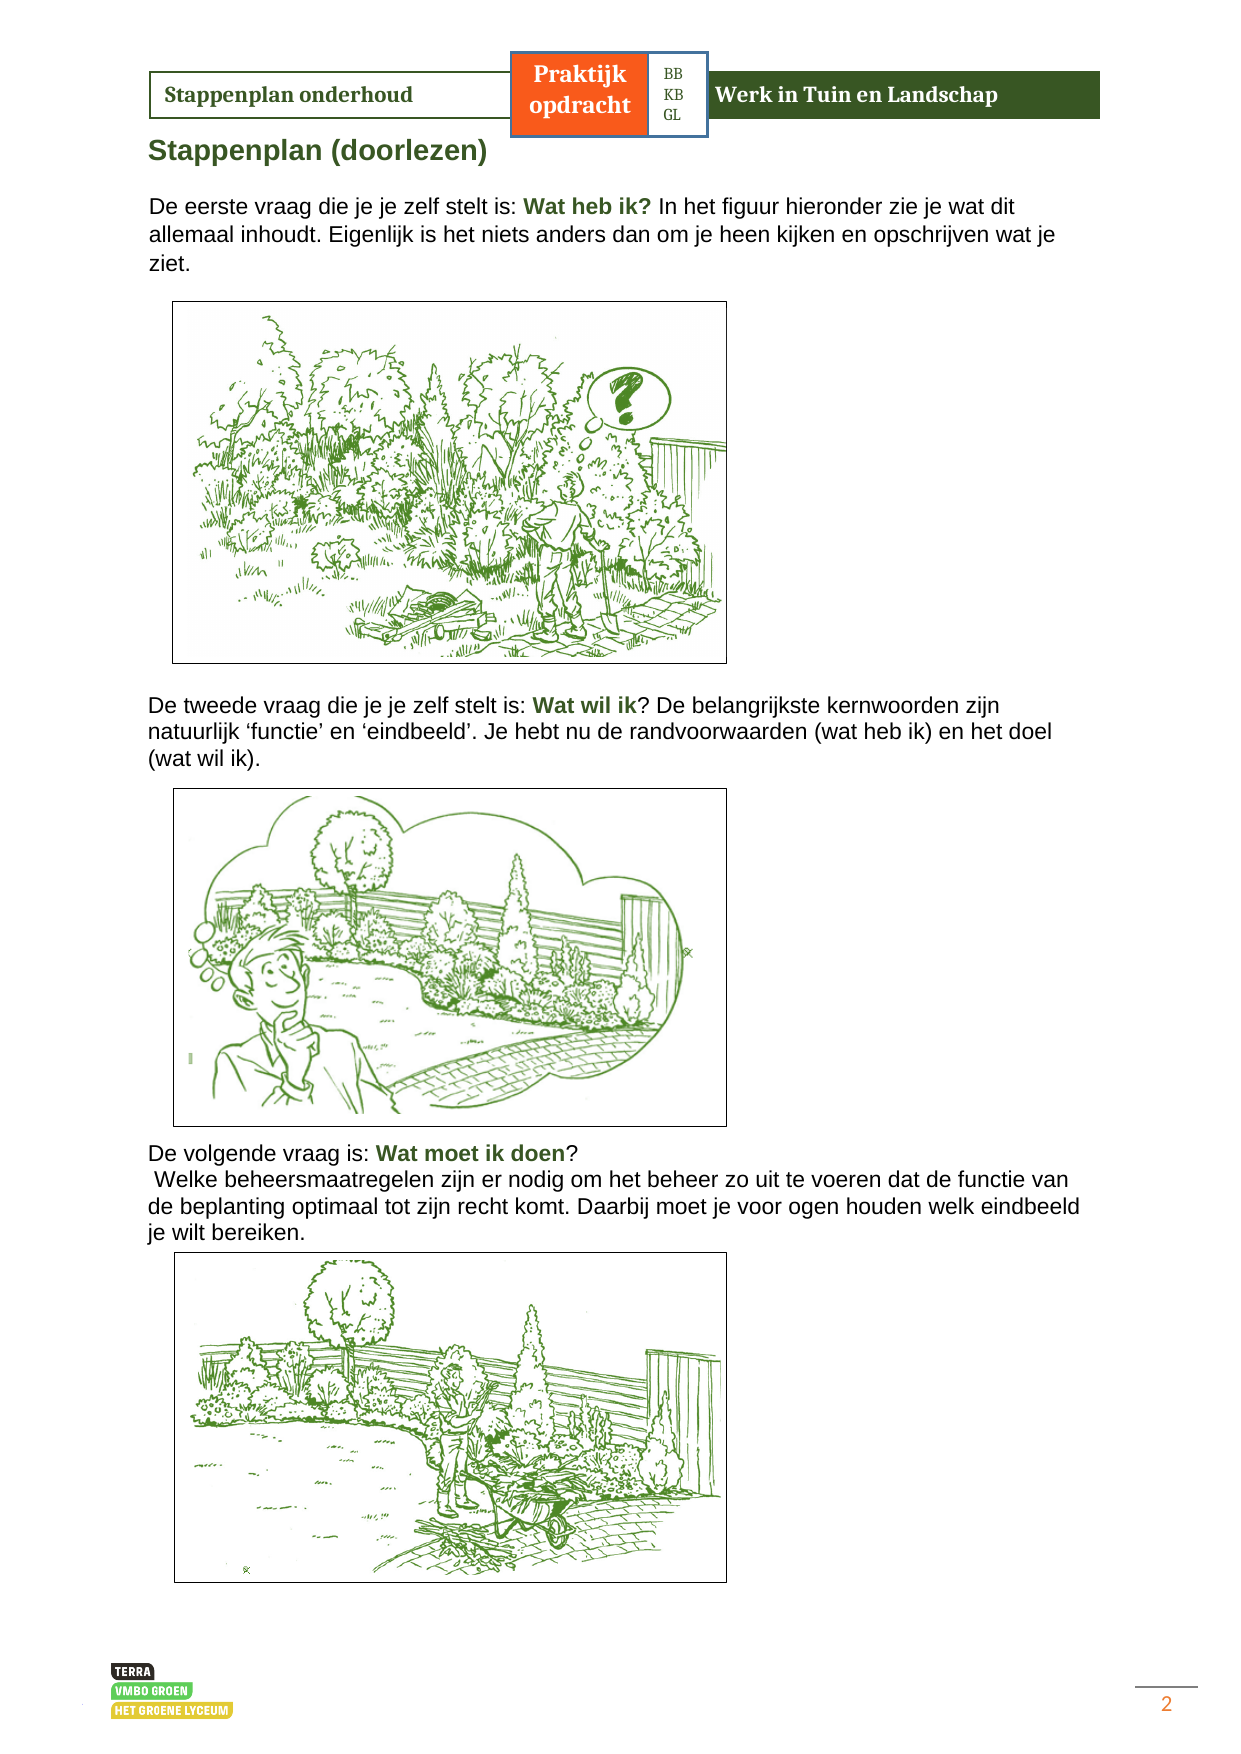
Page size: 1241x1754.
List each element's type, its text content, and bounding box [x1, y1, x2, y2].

text De tweede vraag die je je zelf stelt is: Wat wil ik? De belangrijkste kernwoorden zijn natuurlijk ‘functie’ en ‘eindbeeld’. Je hebt nu de randvoorwaarden (wat heb ik) en het doel (wat wil ik). [148, 692, 1093, 771]
text De volgende vraag is: Wat moet ik doen? [148, 1140, 1093, 1166]
text Welke beheersmaatregelen zijn er nodig om het beheer zo uit te voeren dat de functie van de beplanting optimaal tot zijn recht komt. Daarbij moet je voor ogen houden welk eindbeeld je wilt bereiken. [148, 1166, 1093, 1245]
picture [82, 1662, 234, 1720]
text Stappenplan (doorlezen) [148, 133, 1093, 166]
text De eerste vraag die je je zelf stelt is: Wat heb ik? In het figuur hieronder zie je wat dit allemaal inhoudt. Eigenlijk is het niets anders dan om je heen kijken en opschrijven wat je ziet. [149, 193, 1087, 276]
